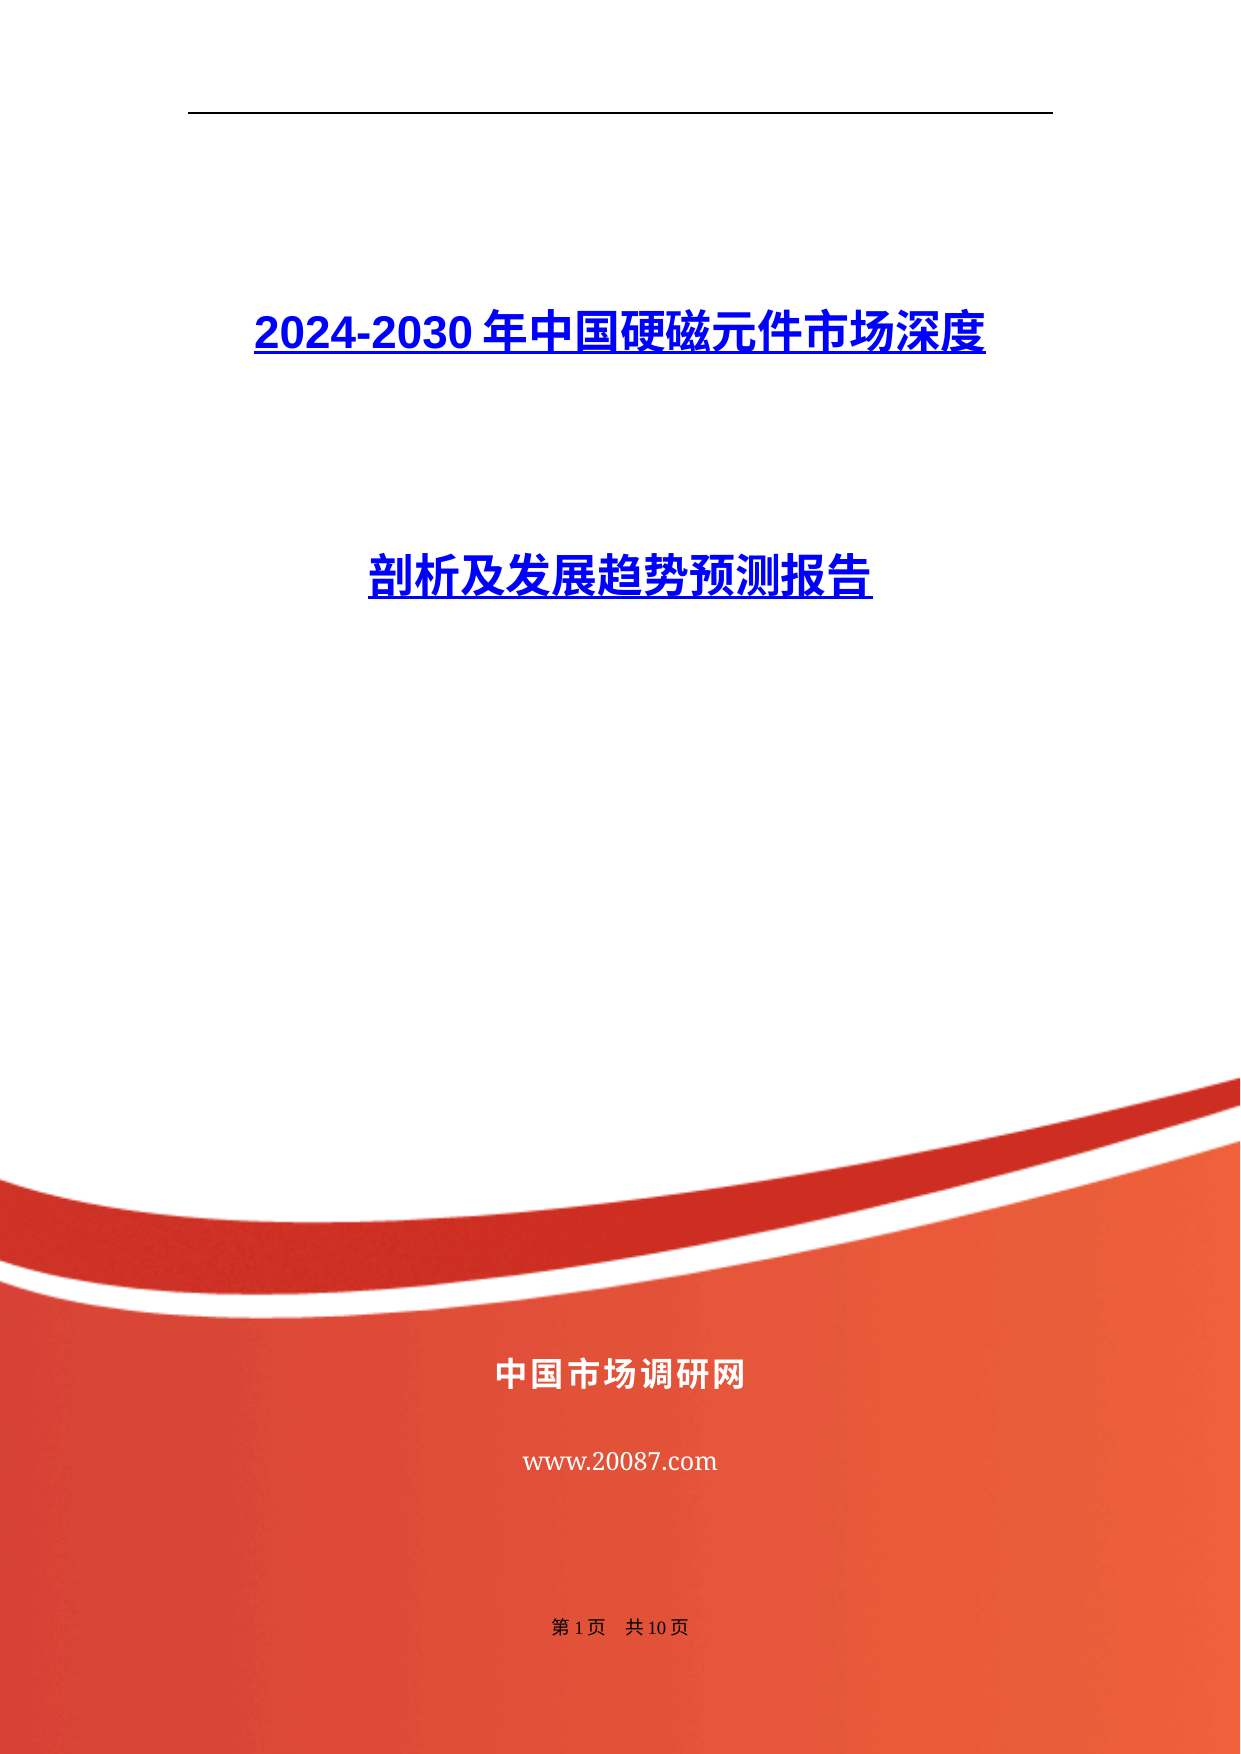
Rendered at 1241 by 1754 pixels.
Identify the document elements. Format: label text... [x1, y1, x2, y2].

table_header 2024-2030年中国硬磁元件市场深度剖析及发展趋势预测报告 [188, 207, 1053, 773]
text www.20087.com [187, 1428, 1053, 1493]
subtitle 中国市场调研网 [187, 1339, 1053, 1404]
picture [0, 1006, 1241, 1754]
